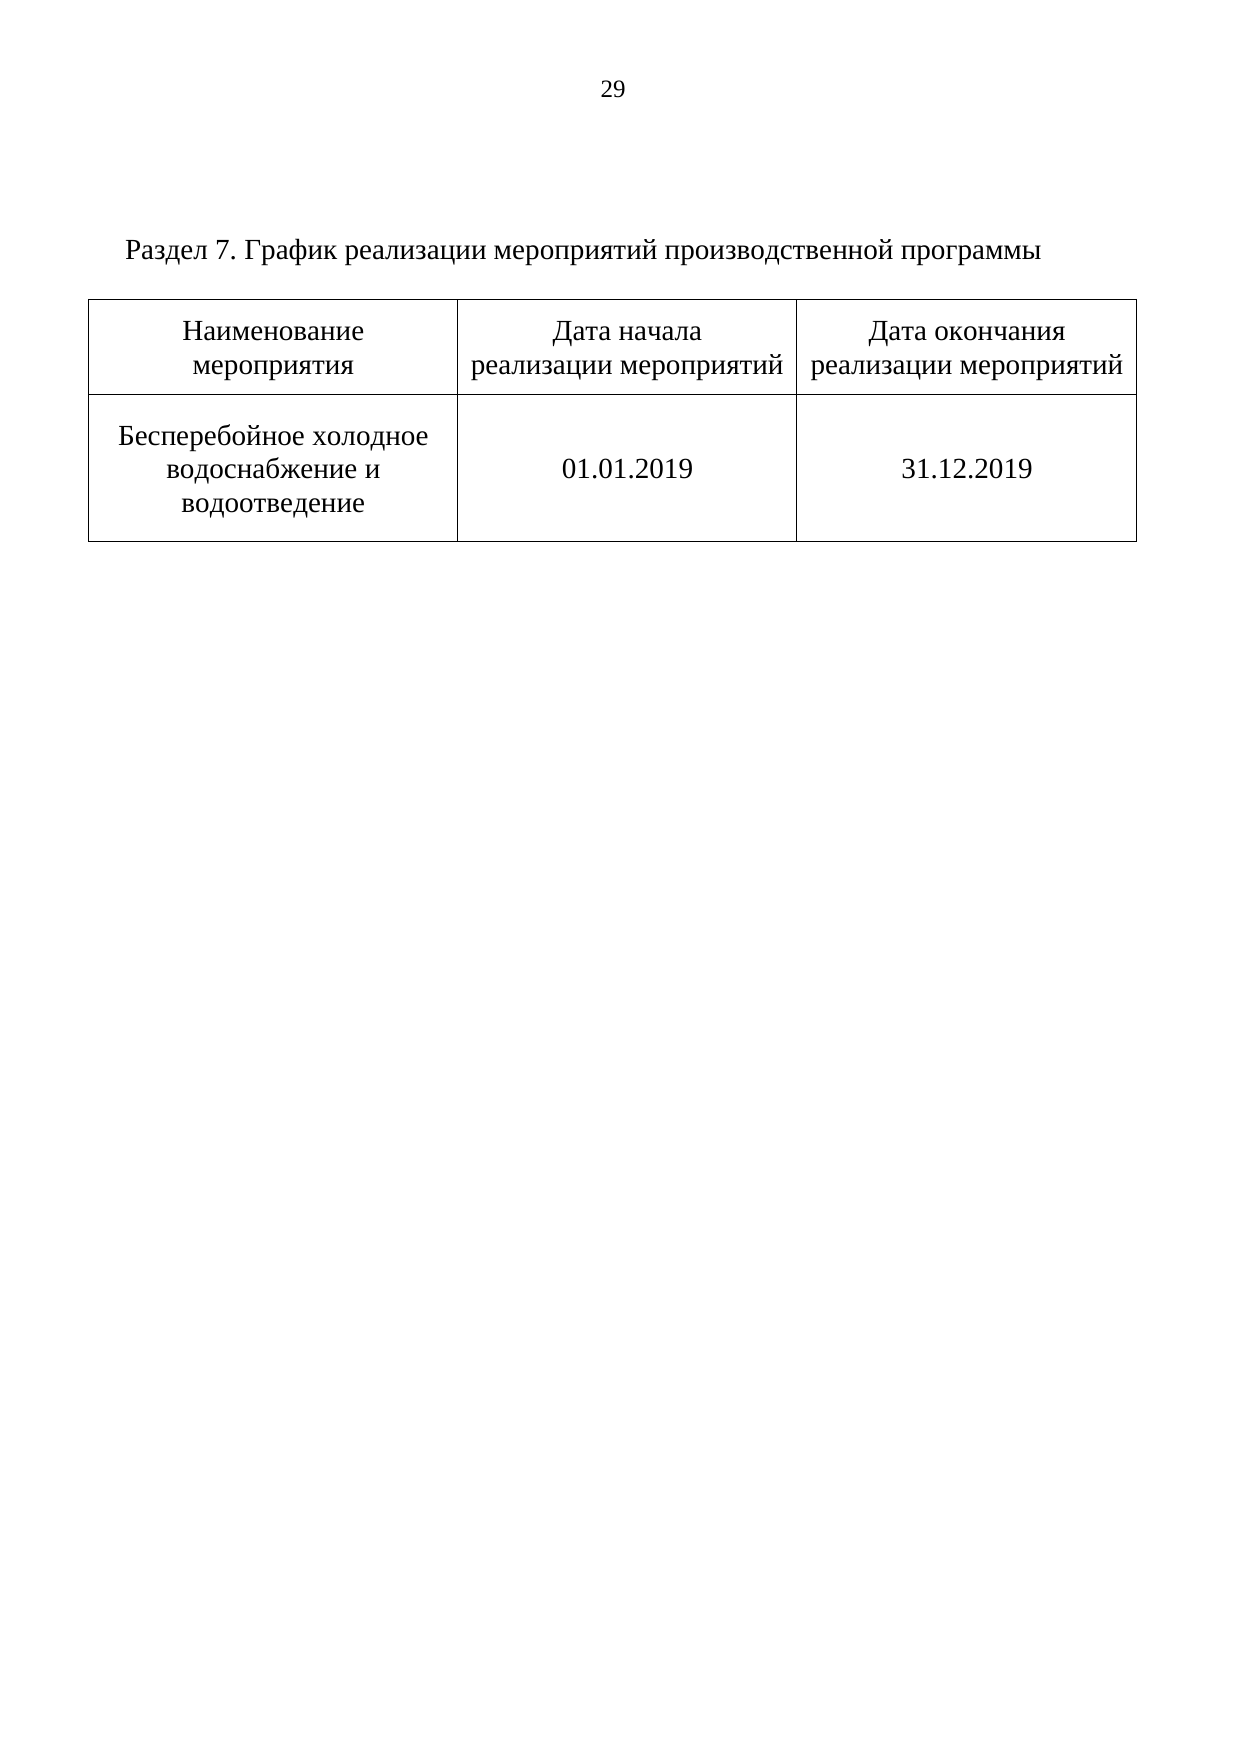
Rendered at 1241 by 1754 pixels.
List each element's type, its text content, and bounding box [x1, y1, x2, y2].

table_header Наименование мероприятия [89, 300, 457, 394]
table_cell Бесперебойное холодное водоснабжение и водоотведение [89, 395, 457, 541]
table_cell 01.01.2019 [458, 395, 796, 541]
table_header Дата начала реализации мероприятий [458, 300, 796, 394]
table_cell 31.12.2019 [797, 395, 1136, 541]
table_header Дата окончания реализации мероприятий [797, 300, 1136, 394]
text Раздел 7. График реализации мероприятий производственной программы [15, 232, 1152, 265]
